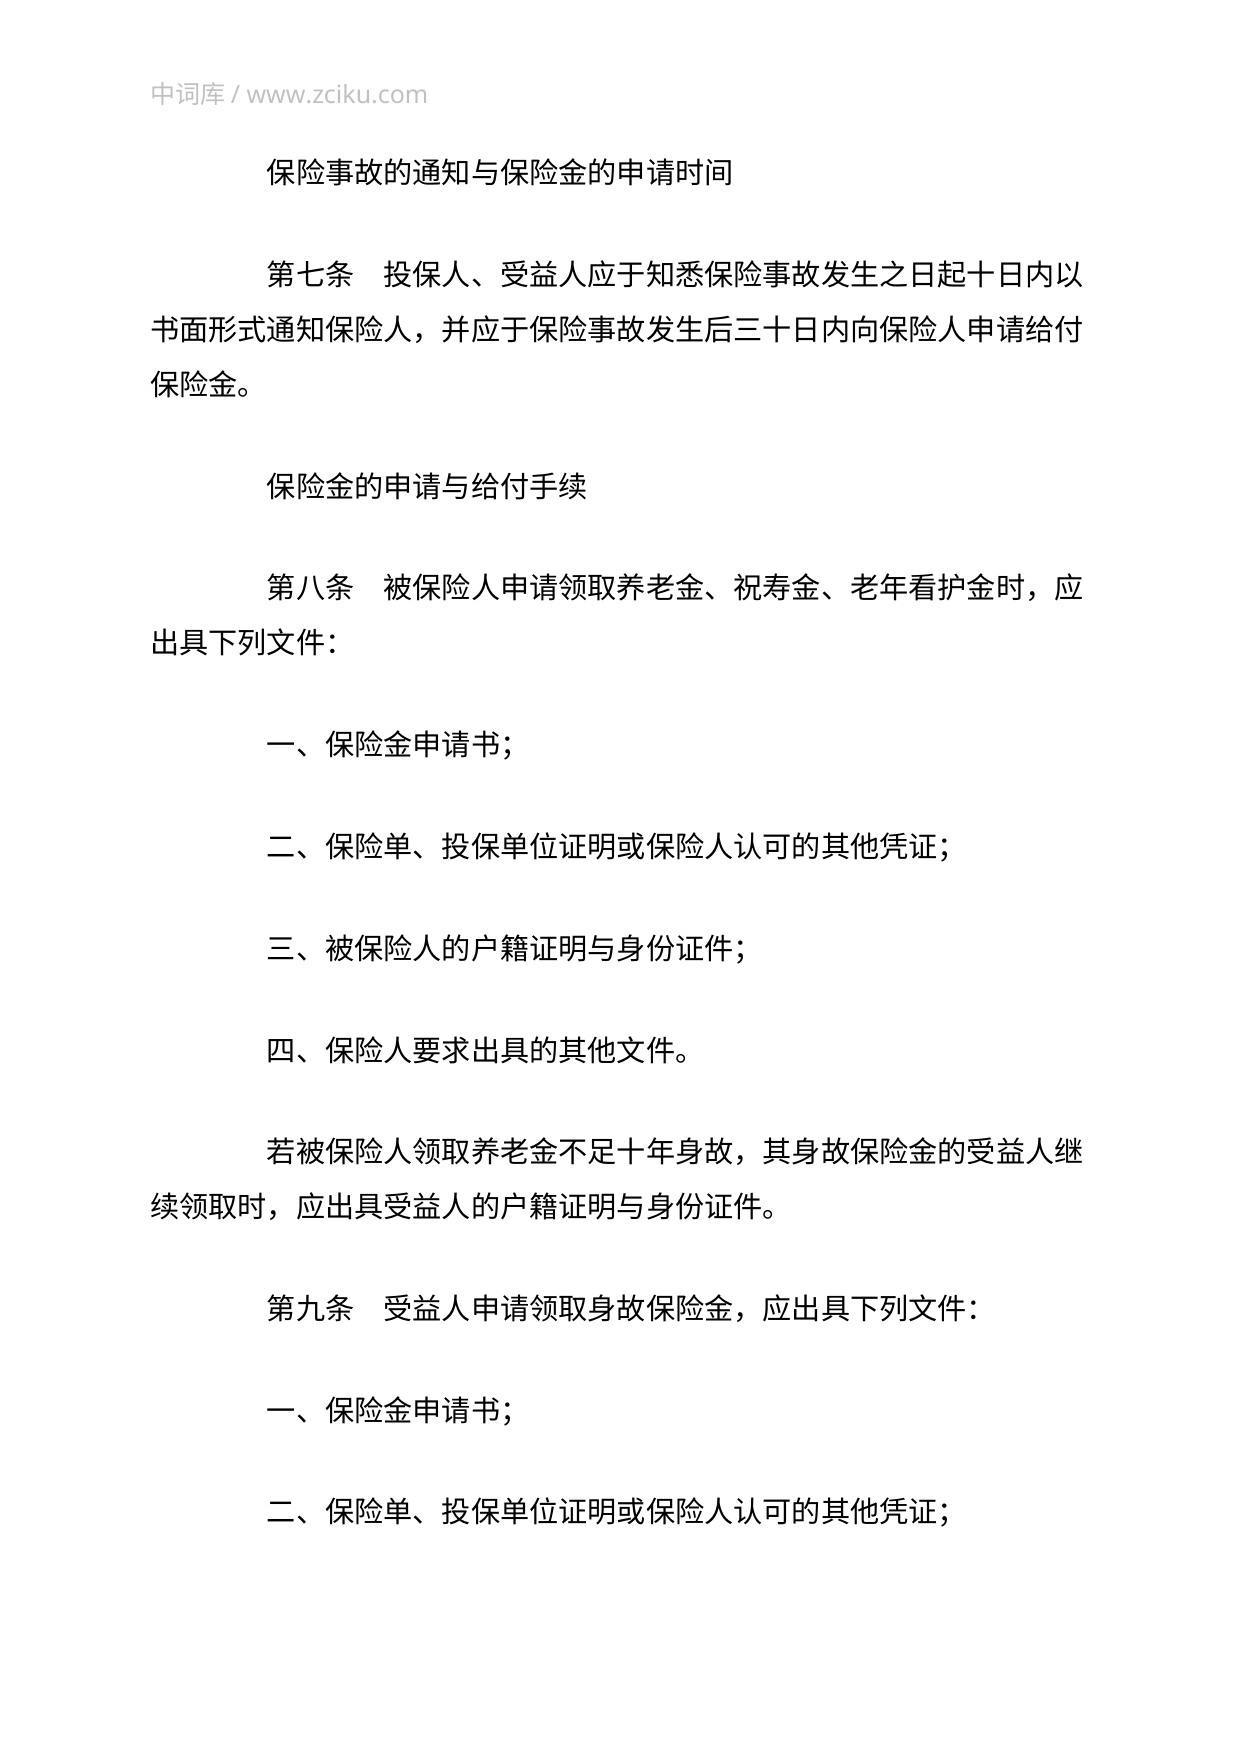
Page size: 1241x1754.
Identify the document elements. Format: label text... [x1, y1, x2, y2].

text 保险金的申请与给付手续 [150, 463, 1090, 506]
text 二、保险单、投保单位证明或保险人认可的其他凭证； [150, 823, 1090, 866]
text 保险事故的通知与保险金的申请时间 [150, 150, 1090, 192]
text 第九条 受益人申请领取身故保险金，应出具下列文件： [150, 1286, 1090, 1328]
text 二、保险单、投保单位证明或保险人认可的其他凭证； [150, 1489, 1090, 1531]
text 第七条 投保人、受益人应于知悉保险事故发生之日起十日内以书面形式通知保险人，并应于保险事故发生后三十日内向保险人申请给付保险金。 [150, 252, 1090, 404]
text 三、被保险人的户籍证明与身份证件； [150, 925, 1090, 968]
text 一、保险金申请书； [150, 1387, 1090, 1429]
text 第八条 被保险人申请领取养老金、祝寿金、老年看护金时，应出具下列文件： [150, 565, 1090, 662]
text 若被保险人领取养老金不足十年身故，其身故保险金的受益人继续领取时，应出具受益人的户籍证明与身份证件。 [150, 1129, 1090, 1226]
text 四、保险人要求出具的其他文件。 [150, 1027, 1090, 1069]
text 一、保险金申请书； [150, 722, 1090, 764]
